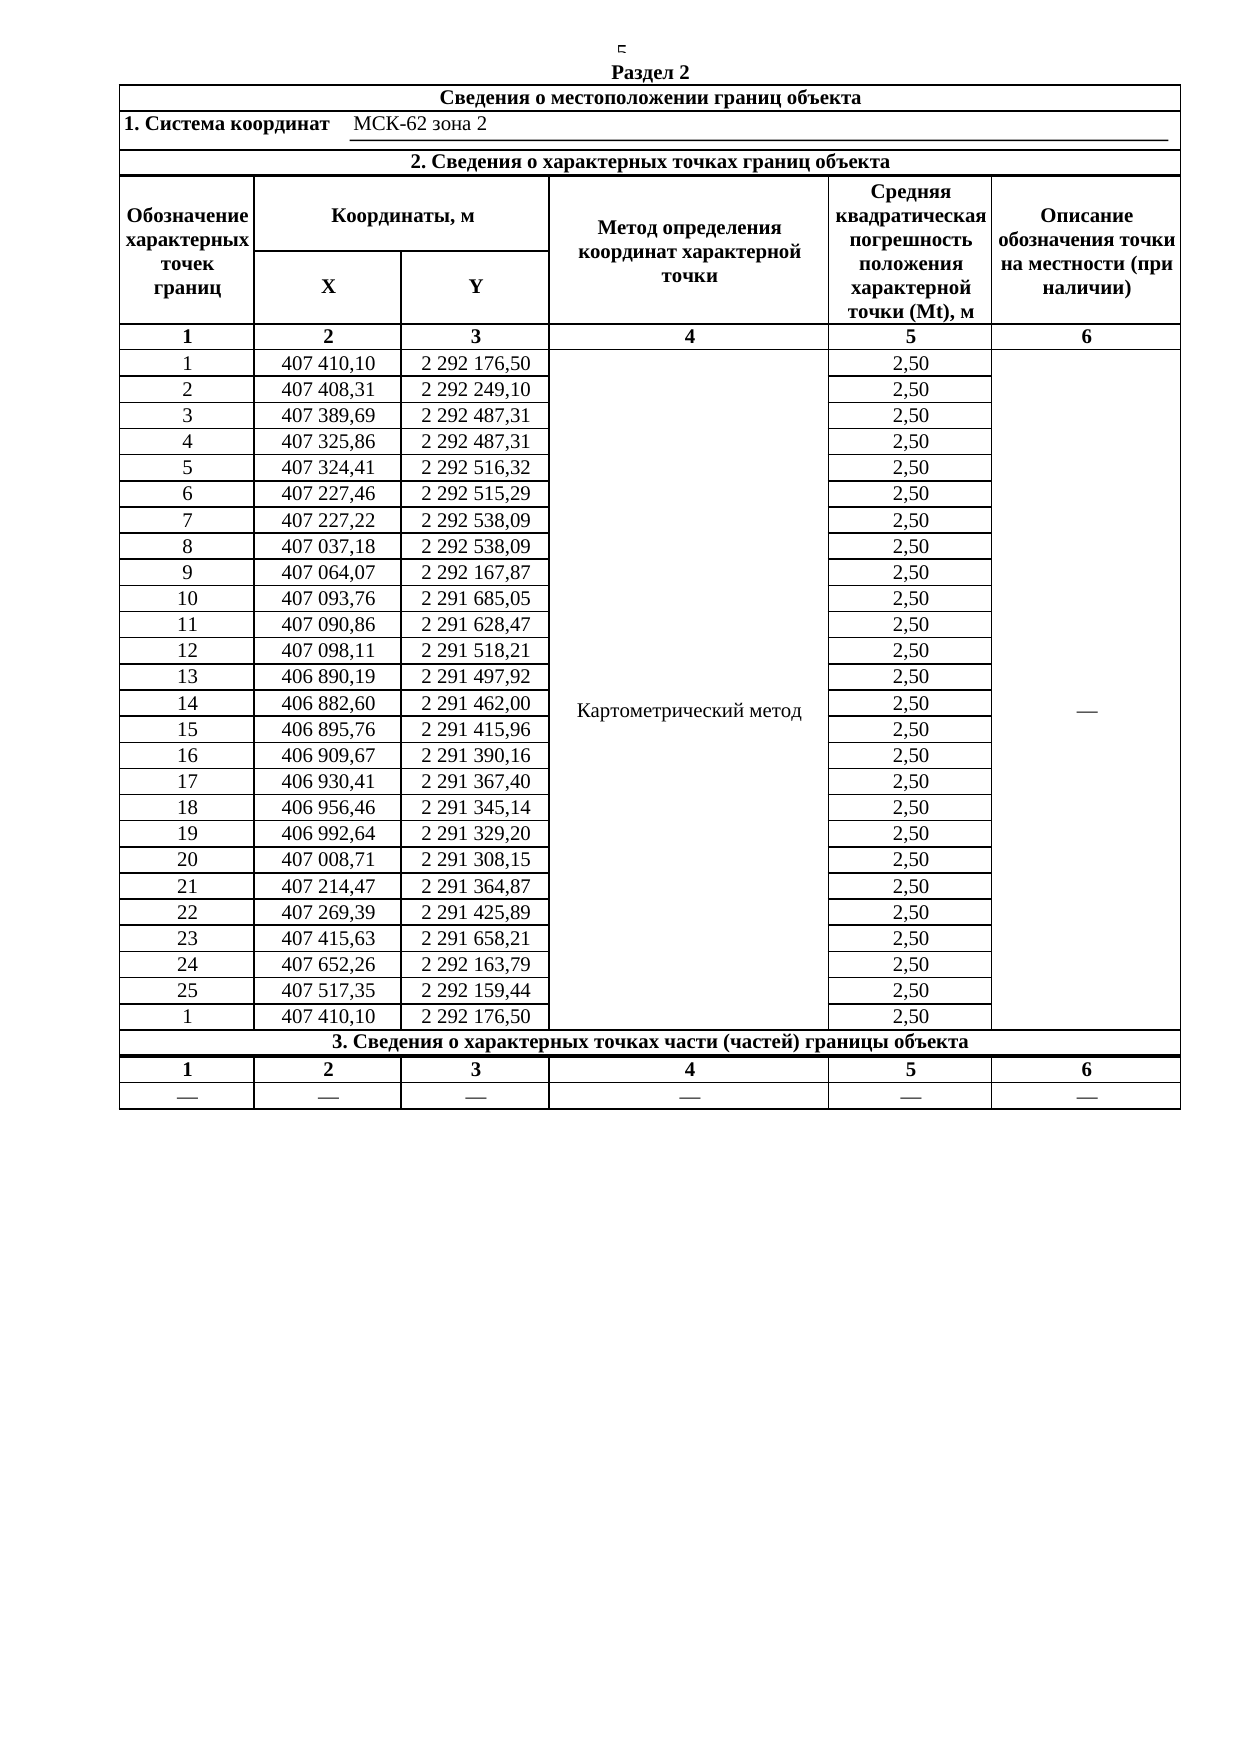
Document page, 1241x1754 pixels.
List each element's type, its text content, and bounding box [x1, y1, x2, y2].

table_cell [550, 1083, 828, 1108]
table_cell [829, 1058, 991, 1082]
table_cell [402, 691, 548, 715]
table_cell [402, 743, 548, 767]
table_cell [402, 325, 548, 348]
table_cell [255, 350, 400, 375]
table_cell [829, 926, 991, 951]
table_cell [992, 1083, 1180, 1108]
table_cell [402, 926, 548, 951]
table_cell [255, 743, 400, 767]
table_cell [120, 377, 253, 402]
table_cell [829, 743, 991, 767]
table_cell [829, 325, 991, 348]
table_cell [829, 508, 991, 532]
text Раздел 2 [314, 60, 987, 84]
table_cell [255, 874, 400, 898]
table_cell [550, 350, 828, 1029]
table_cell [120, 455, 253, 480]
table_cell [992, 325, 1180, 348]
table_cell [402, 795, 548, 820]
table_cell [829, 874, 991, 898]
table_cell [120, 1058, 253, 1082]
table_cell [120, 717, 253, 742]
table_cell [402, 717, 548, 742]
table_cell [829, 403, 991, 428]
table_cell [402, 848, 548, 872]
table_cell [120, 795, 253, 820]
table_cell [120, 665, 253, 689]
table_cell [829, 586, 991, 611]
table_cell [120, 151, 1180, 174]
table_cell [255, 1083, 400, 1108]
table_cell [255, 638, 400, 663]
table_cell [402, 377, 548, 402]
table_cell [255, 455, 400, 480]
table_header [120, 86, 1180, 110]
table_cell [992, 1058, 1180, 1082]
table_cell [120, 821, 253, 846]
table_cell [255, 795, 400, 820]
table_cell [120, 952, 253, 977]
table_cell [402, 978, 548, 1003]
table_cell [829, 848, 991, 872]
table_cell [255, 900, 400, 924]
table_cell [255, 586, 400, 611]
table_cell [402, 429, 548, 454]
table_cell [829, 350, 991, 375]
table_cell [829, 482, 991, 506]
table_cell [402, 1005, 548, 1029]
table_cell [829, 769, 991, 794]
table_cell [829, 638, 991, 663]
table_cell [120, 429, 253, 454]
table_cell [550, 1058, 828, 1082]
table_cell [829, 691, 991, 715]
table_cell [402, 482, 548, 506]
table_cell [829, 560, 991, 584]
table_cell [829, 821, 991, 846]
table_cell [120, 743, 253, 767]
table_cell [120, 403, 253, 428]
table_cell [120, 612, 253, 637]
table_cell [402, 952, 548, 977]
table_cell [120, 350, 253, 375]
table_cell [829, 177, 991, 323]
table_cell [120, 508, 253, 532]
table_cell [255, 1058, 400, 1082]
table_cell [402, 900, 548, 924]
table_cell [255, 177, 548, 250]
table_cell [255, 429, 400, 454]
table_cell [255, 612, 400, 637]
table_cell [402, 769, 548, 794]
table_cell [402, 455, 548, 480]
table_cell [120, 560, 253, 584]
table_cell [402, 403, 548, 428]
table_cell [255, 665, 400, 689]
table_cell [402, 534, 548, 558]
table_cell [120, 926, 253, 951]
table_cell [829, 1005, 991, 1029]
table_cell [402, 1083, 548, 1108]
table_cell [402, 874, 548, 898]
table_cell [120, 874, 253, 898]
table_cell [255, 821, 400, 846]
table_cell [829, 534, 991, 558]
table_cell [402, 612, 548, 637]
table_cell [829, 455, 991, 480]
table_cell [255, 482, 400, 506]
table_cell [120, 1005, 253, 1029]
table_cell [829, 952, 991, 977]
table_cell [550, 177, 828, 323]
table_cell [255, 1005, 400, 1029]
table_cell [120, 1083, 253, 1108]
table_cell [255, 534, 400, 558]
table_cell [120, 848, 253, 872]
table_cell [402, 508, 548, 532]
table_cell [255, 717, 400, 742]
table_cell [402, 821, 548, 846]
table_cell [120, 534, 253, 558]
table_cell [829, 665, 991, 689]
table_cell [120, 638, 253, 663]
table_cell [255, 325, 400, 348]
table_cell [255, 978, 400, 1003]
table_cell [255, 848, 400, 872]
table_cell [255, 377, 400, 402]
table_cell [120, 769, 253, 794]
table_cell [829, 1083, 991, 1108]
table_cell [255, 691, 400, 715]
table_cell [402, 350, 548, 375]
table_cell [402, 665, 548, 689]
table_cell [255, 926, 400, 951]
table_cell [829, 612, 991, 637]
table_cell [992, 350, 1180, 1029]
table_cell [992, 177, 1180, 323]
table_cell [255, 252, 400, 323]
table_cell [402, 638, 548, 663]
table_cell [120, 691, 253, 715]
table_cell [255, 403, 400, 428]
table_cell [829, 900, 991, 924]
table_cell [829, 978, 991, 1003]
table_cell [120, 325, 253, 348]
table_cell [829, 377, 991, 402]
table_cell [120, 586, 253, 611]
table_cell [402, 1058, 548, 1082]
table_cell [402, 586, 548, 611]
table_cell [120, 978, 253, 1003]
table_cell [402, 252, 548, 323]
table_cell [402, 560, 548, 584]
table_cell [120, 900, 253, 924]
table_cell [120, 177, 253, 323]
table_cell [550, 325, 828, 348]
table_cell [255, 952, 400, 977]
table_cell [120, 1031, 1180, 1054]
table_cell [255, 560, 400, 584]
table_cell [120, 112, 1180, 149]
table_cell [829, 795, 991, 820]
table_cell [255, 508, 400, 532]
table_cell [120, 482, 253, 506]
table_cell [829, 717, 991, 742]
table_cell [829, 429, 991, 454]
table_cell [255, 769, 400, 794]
